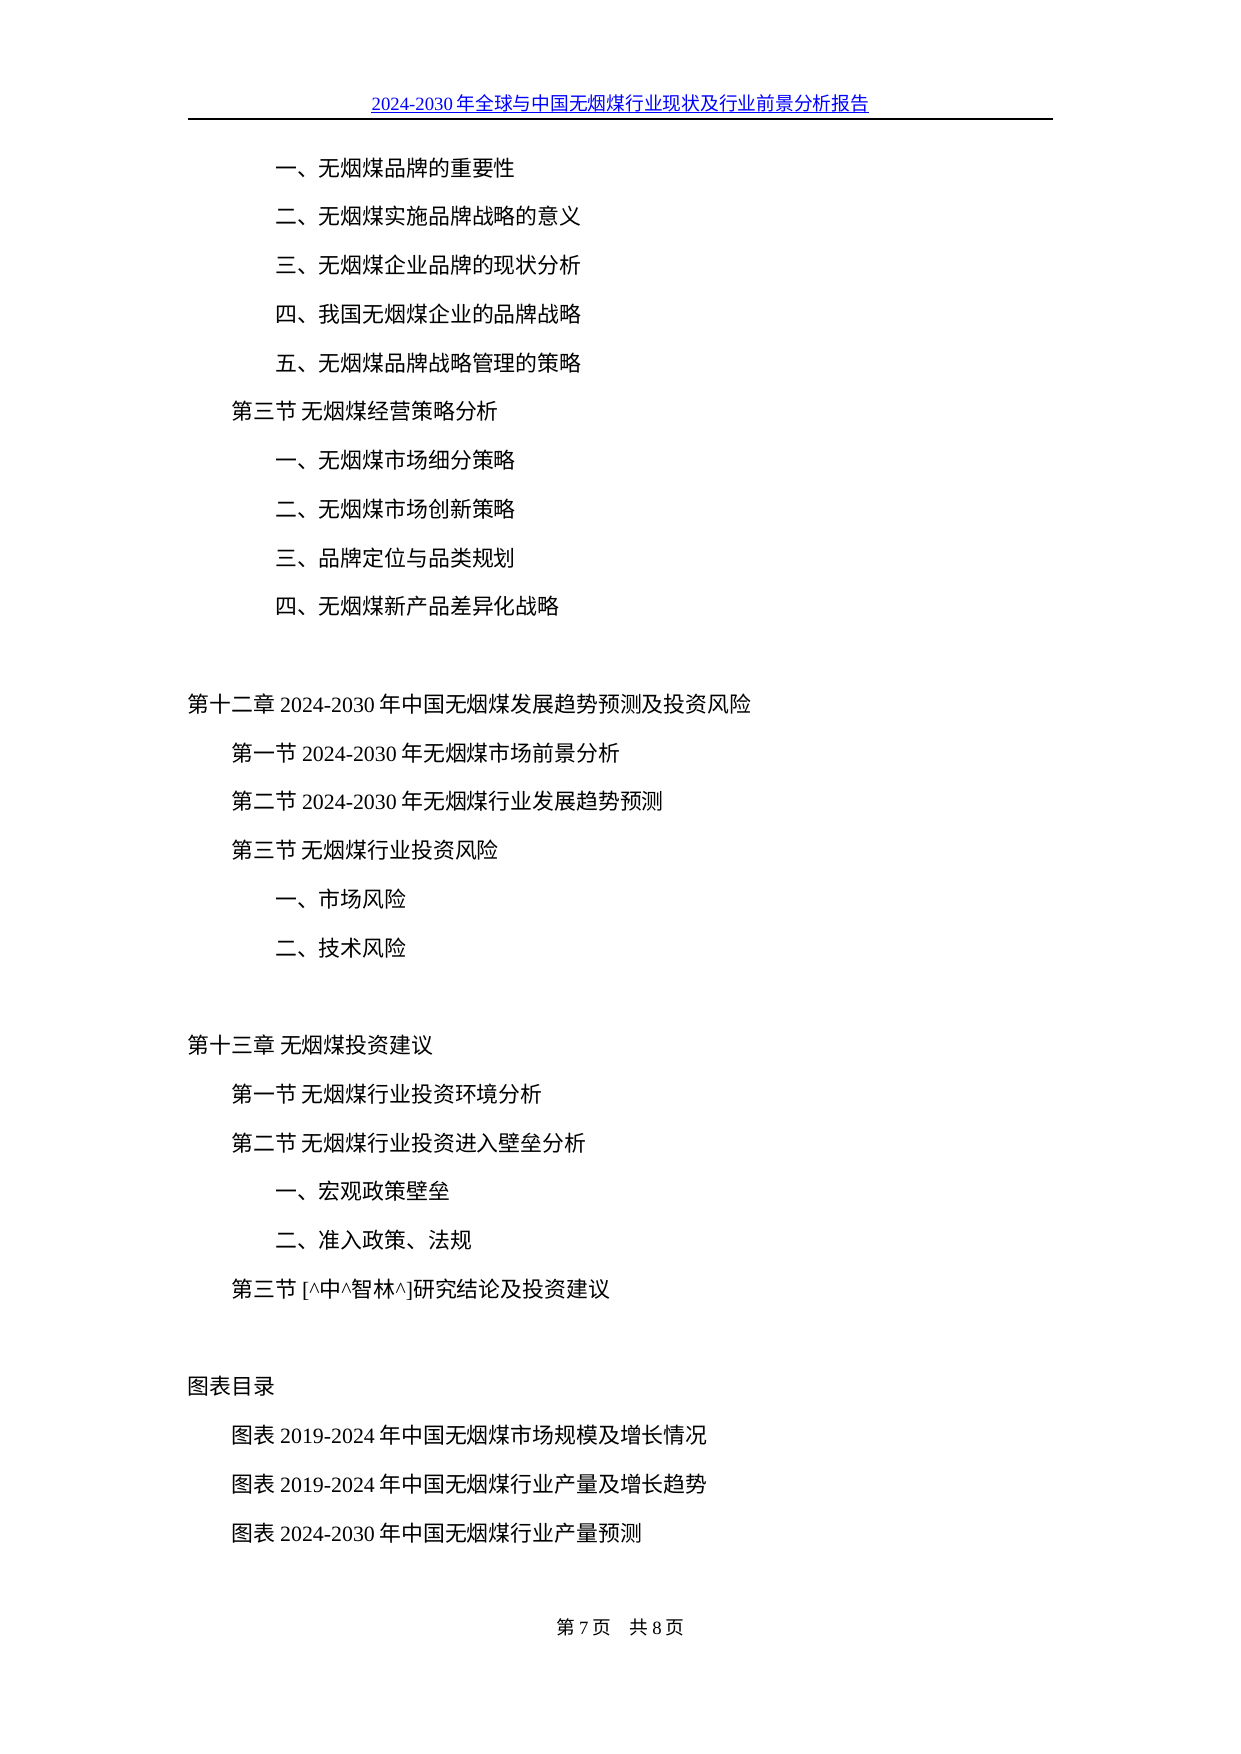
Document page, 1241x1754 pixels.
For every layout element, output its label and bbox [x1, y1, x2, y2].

text [187, 150, 1053, 1548]
